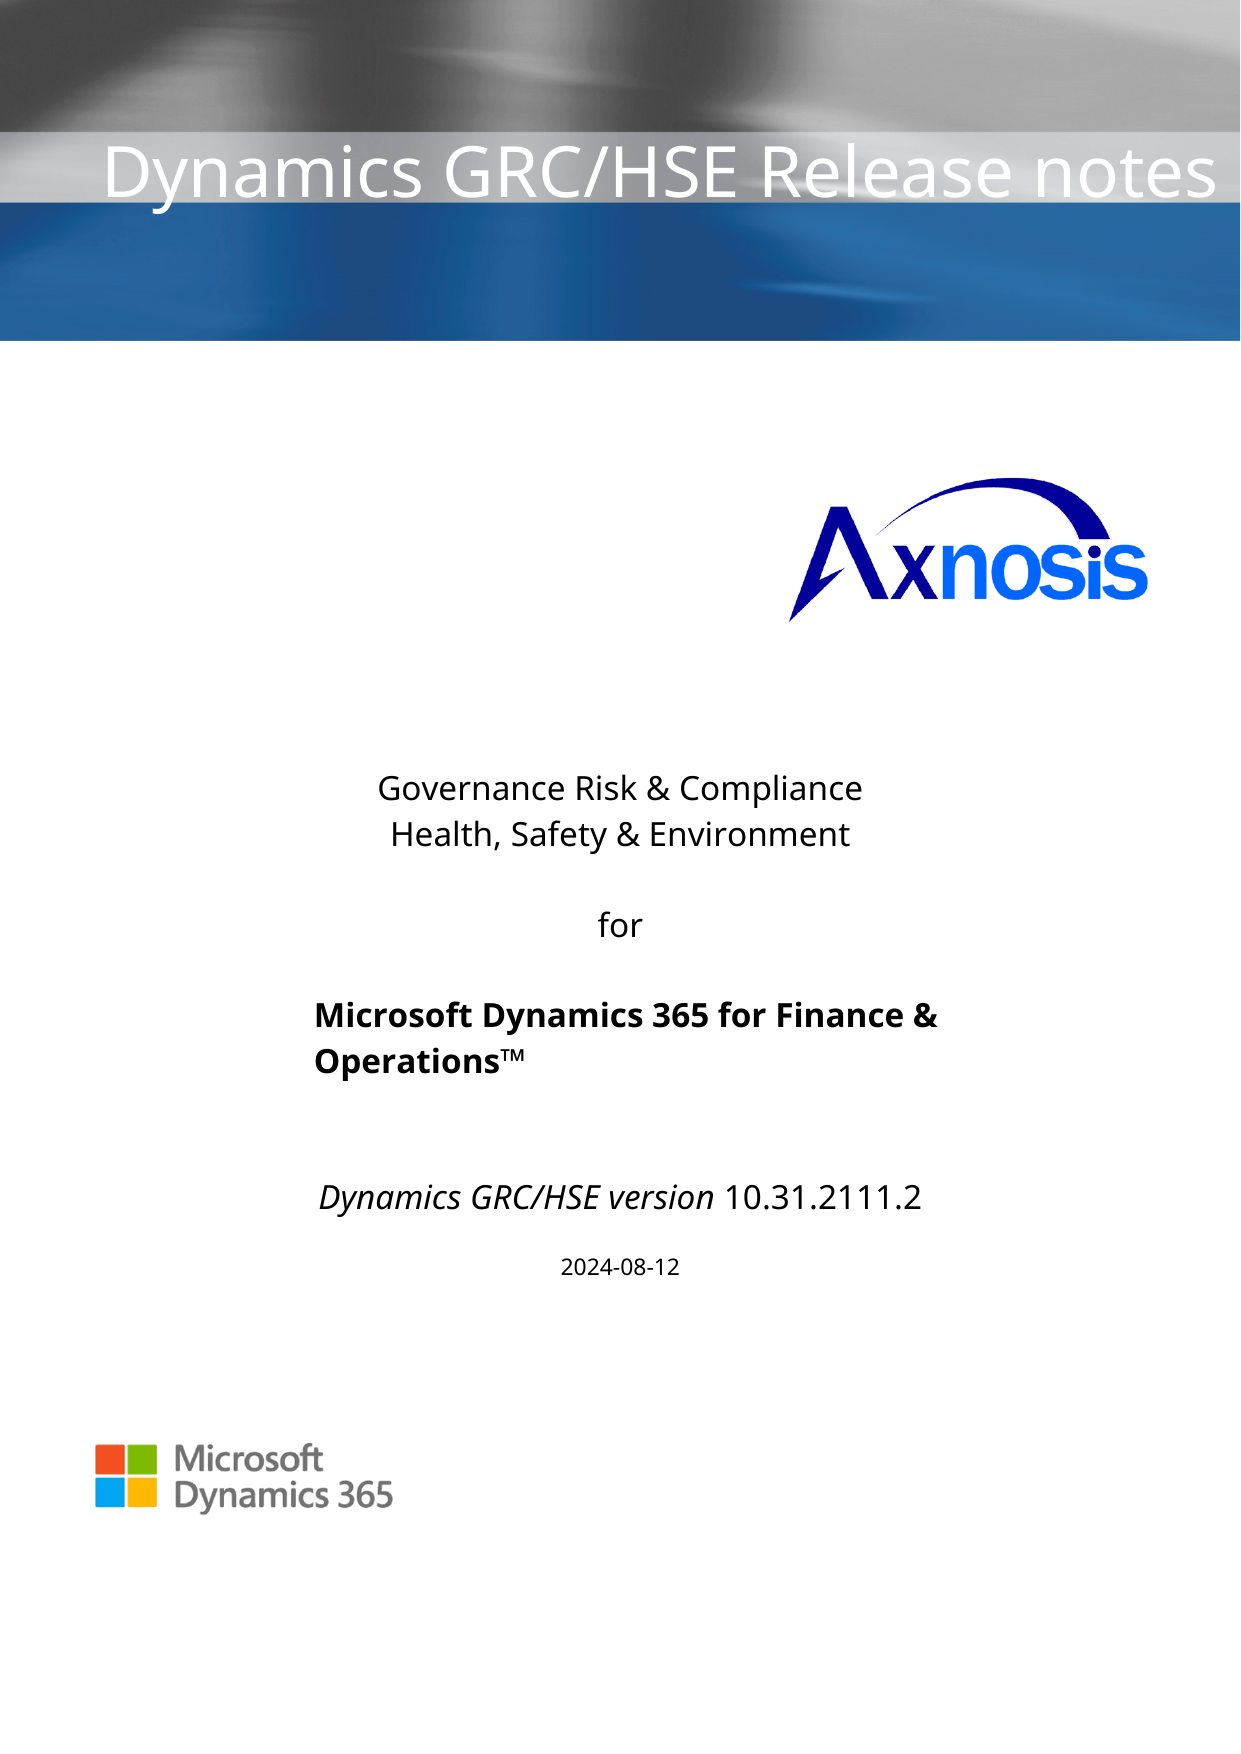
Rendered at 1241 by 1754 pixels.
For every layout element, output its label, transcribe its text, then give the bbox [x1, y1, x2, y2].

text Dynamics GRC/HSE version 10.31.2111.2 [89, 1174, 1152, 1219]
picture [88, 1438, 400, 1517]
text Microsoft Dynamics 365 for Finance & Operations™ [314, 992, 1152, 1083]
text for [89, 901, 1152, 947]
text 2024-08-12 [89, 1251, 1152, 1282]
picture [0, 0, 1241, 341]
text Health, Safety & Environment [89, 811, 1152, 856]
text Governance Risk & Compliance [89, 765, 1152, 811]
picture [785, 472, 1152, 626]
